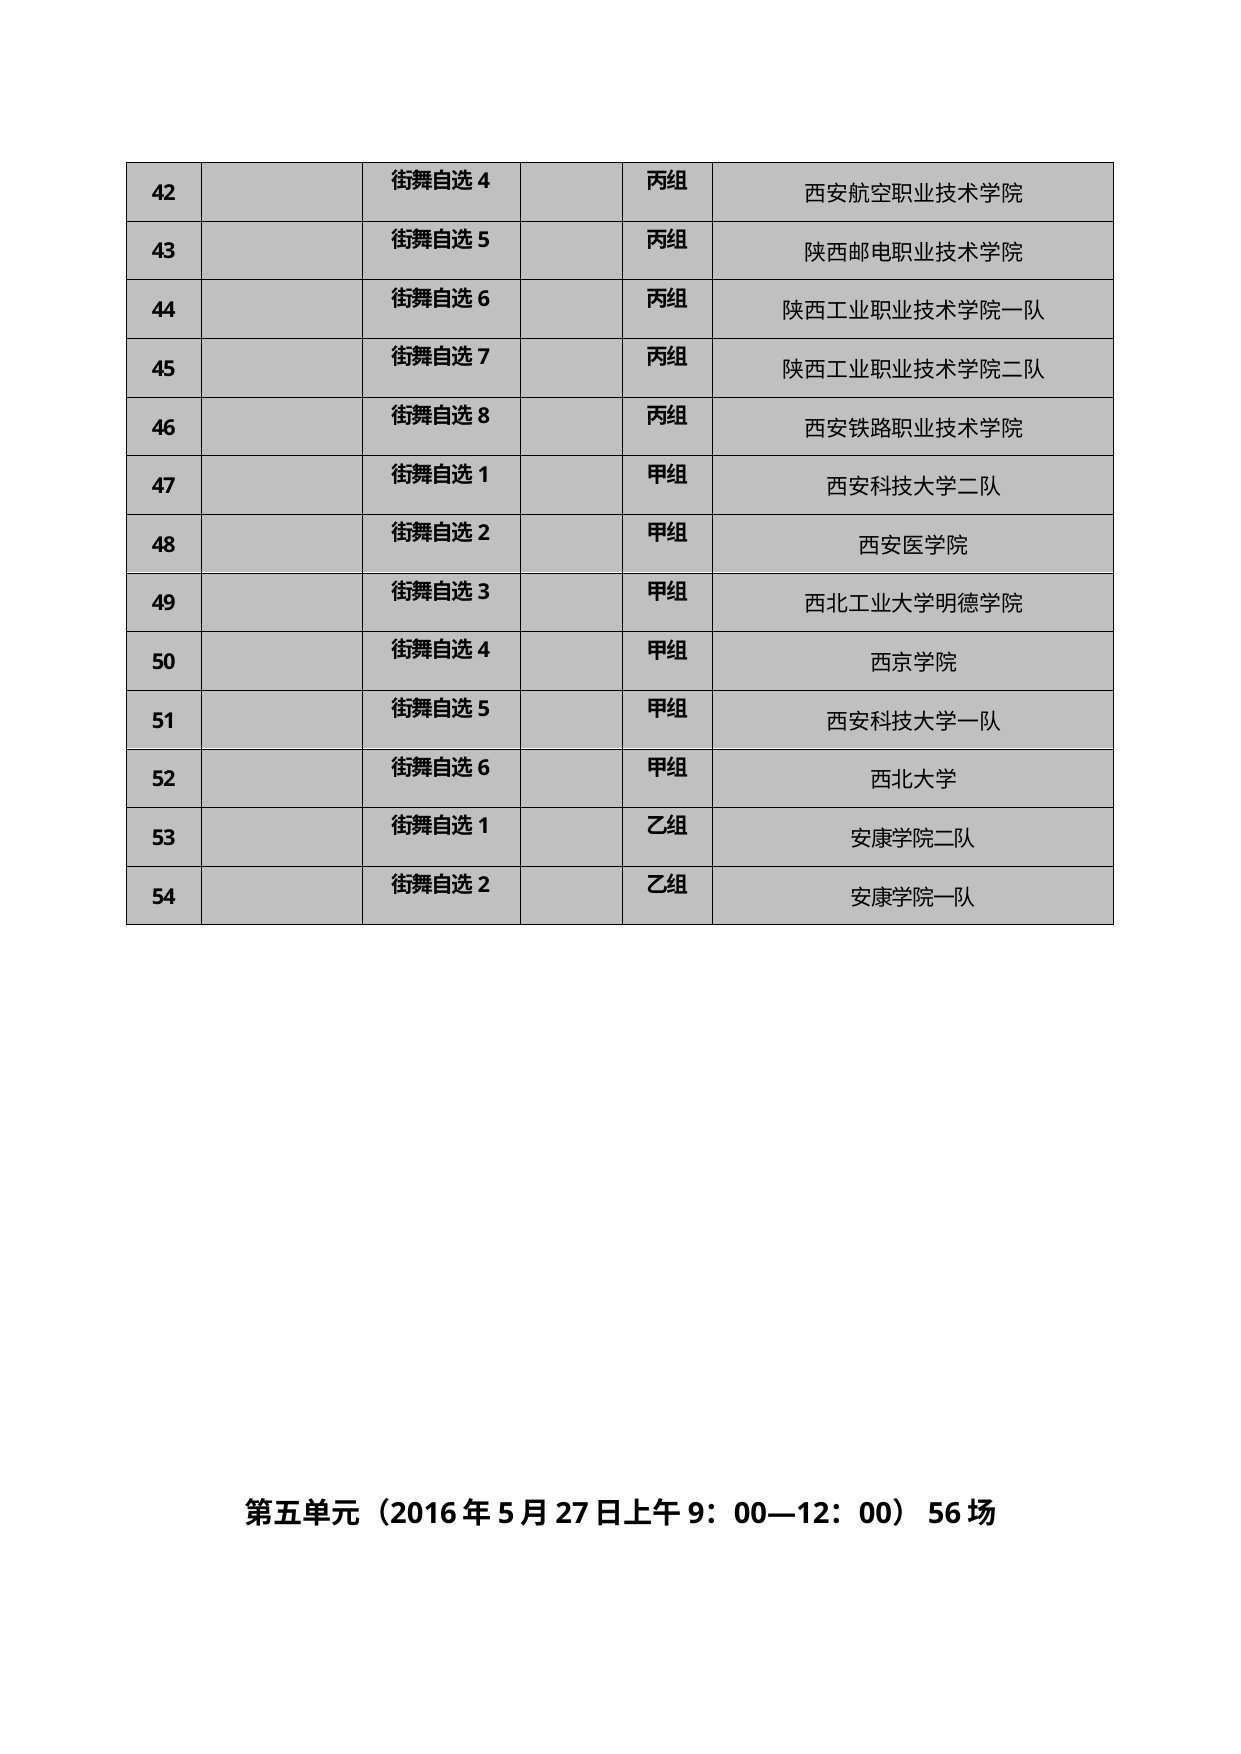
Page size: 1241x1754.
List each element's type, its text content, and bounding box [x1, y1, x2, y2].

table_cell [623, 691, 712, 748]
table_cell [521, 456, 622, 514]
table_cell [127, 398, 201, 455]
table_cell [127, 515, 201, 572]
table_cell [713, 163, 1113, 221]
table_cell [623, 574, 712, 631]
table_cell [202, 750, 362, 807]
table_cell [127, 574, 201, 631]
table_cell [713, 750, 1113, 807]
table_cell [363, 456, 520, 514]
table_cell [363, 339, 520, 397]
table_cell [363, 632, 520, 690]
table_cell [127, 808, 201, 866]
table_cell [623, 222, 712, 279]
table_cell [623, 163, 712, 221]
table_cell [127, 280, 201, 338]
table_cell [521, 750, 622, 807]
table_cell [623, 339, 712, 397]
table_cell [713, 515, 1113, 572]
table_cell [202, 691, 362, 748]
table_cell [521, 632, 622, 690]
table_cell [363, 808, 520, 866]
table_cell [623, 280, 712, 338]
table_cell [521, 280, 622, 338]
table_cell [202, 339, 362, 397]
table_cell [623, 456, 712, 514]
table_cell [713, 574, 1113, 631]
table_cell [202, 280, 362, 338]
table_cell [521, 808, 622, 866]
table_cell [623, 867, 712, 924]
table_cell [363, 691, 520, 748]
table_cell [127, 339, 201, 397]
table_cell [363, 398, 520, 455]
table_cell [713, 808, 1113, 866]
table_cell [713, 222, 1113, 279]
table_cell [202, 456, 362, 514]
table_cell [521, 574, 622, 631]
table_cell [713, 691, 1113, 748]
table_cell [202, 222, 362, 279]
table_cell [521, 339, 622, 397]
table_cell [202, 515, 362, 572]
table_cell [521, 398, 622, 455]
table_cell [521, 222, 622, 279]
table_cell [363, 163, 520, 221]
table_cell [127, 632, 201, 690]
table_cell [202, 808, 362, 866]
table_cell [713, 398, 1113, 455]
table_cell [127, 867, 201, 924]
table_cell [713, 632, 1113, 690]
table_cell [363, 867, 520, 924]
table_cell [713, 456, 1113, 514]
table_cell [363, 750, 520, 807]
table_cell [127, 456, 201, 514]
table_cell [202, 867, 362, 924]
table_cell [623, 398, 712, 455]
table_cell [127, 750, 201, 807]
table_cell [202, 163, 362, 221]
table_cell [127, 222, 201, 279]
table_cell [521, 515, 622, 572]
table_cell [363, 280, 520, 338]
text 第五单元（2016年5月27日上午9：00—12：00） 56场 [187, 1478, 1053, 1543]
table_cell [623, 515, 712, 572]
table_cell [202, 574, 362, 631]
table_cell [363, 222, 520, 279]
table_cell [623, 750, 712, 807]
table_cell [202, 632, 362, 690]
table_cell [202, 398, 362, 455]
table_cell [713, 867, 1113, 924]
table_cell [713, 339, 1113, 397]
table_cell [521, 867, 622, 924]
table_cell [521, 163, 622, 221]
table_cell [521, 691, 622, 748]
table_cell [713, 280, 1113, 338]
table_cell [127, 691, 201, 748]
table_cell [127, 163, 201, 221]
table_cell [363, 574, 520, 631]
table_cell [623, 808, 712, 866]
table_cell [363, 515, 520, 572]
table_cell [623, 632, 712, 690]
